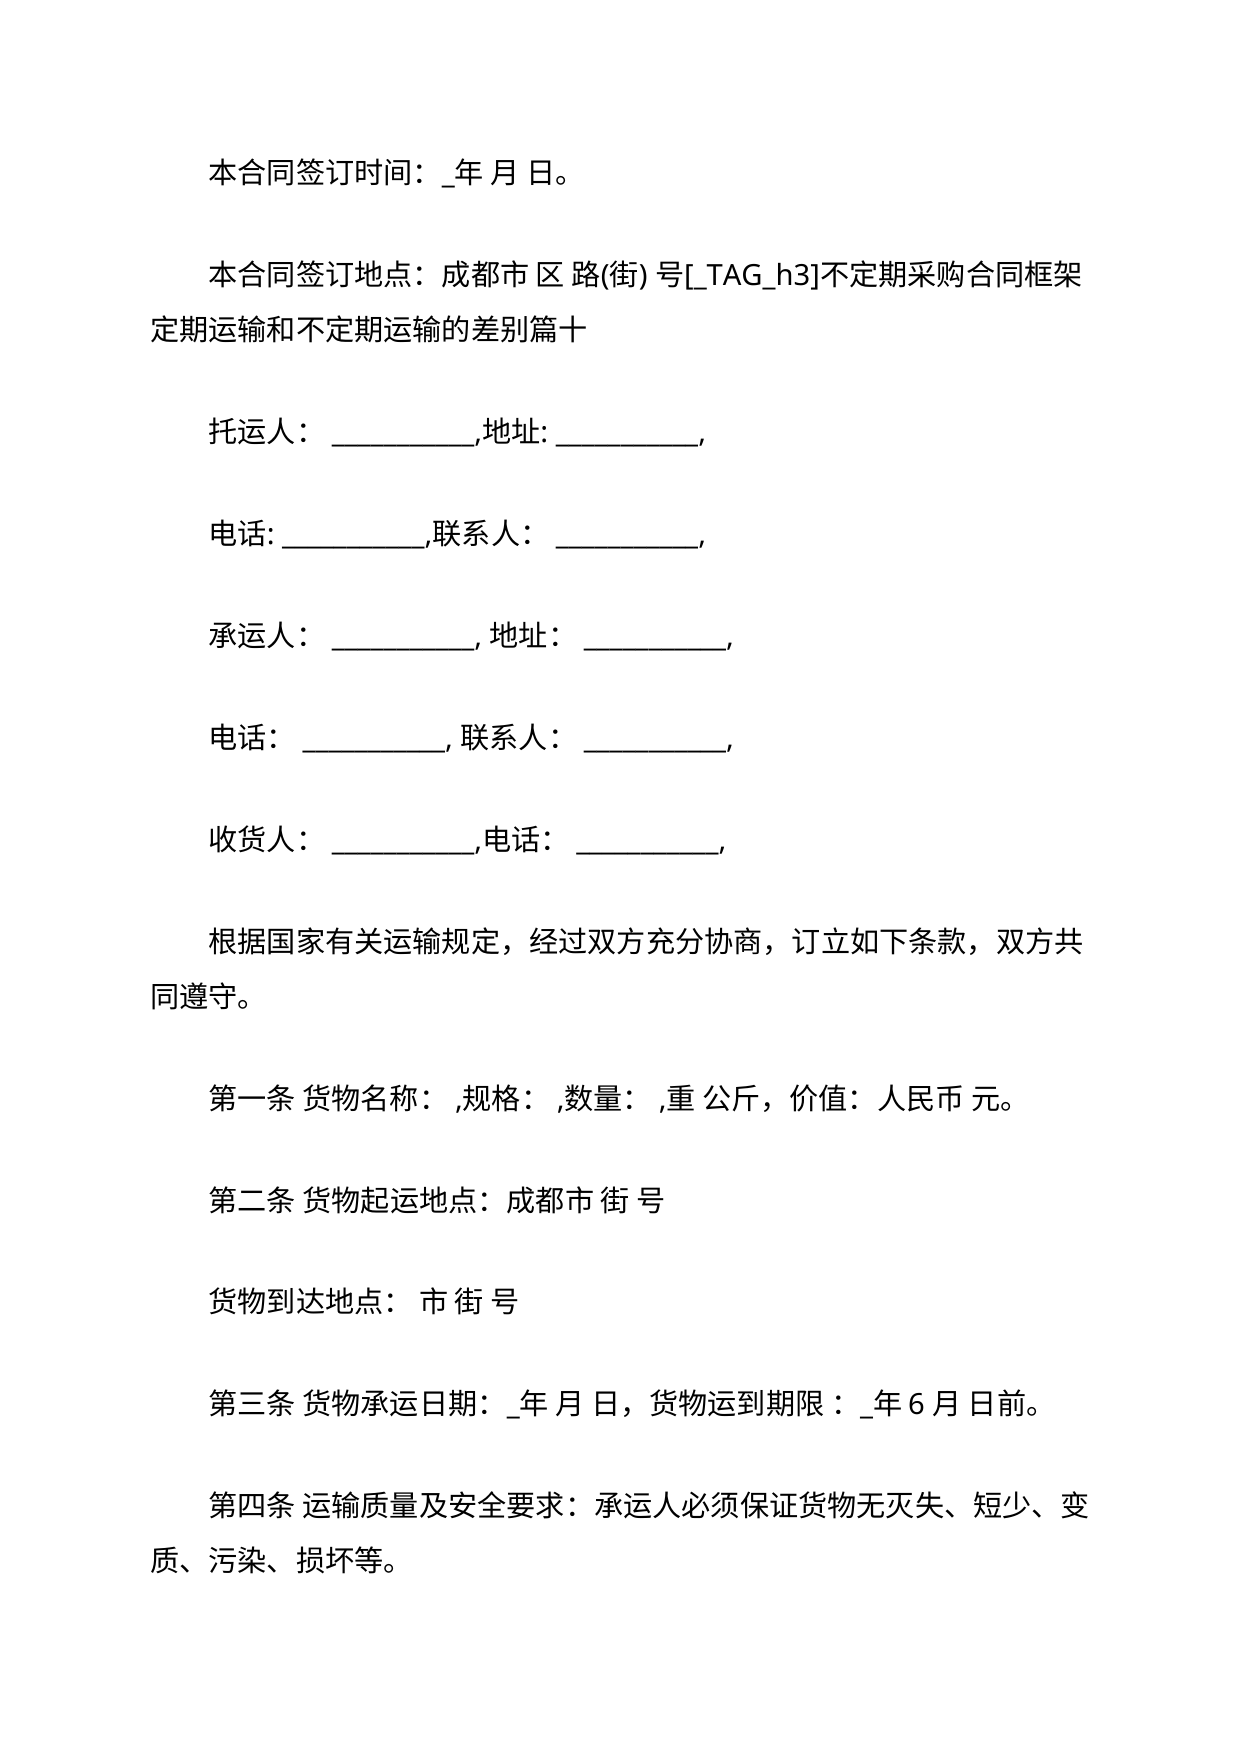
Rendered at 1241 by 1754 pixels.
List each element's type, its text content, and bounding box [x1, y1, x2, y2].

text 收货人： ___________,电话： ___________, [150, 817, 1090, 859]
text 承运人： ___________, 地址： ___________, [150, 613, 1090, 655]
text 电话: ___________,联系人： ___________, [150, 511, 1090, 553]
text 第一条 货物名称： ,规格： ,数量： ,重 公斤，价值：人民币 元。 [150, 1075, 1090, 1118]
text 根据国家有关运输规定，经过双方充分协商，订立如下条款，双方共同遵守。 [150, 919, 1090, 1016]
text 托运人： ___________,地址: ___________, [150, 409, 1090, 451]
text 货物到达地点： 市 街 号 [150, 1279, 1090, 1321]
text 第三条 货物承运日期：_年 月 日，货物运到期限 ：_年6 月 日前。 [150, 1381, 1090, 1423]
text 第四条 运输质量及安全要求：承运人必须保证货物无灭失、短少、变质、污染、损坏等。 [150, 1483, 1090, 1580]
text 第二条 货物起运地点：成都市 街 号 [150, 1177, 1090, 1219]
text 本合同签订时间：_年 月 日。 [150, 150, 1090, 192]
text 本合同签订地点：成都市 区 路(街) 号[_TAG_h3]不定期采购合同框架 定期运输和不定期运输的差别篇十 [150, 252, 1090, 349]
text 电话： ___________, 联系人： ___________, [150, 715, 1090, 757]
